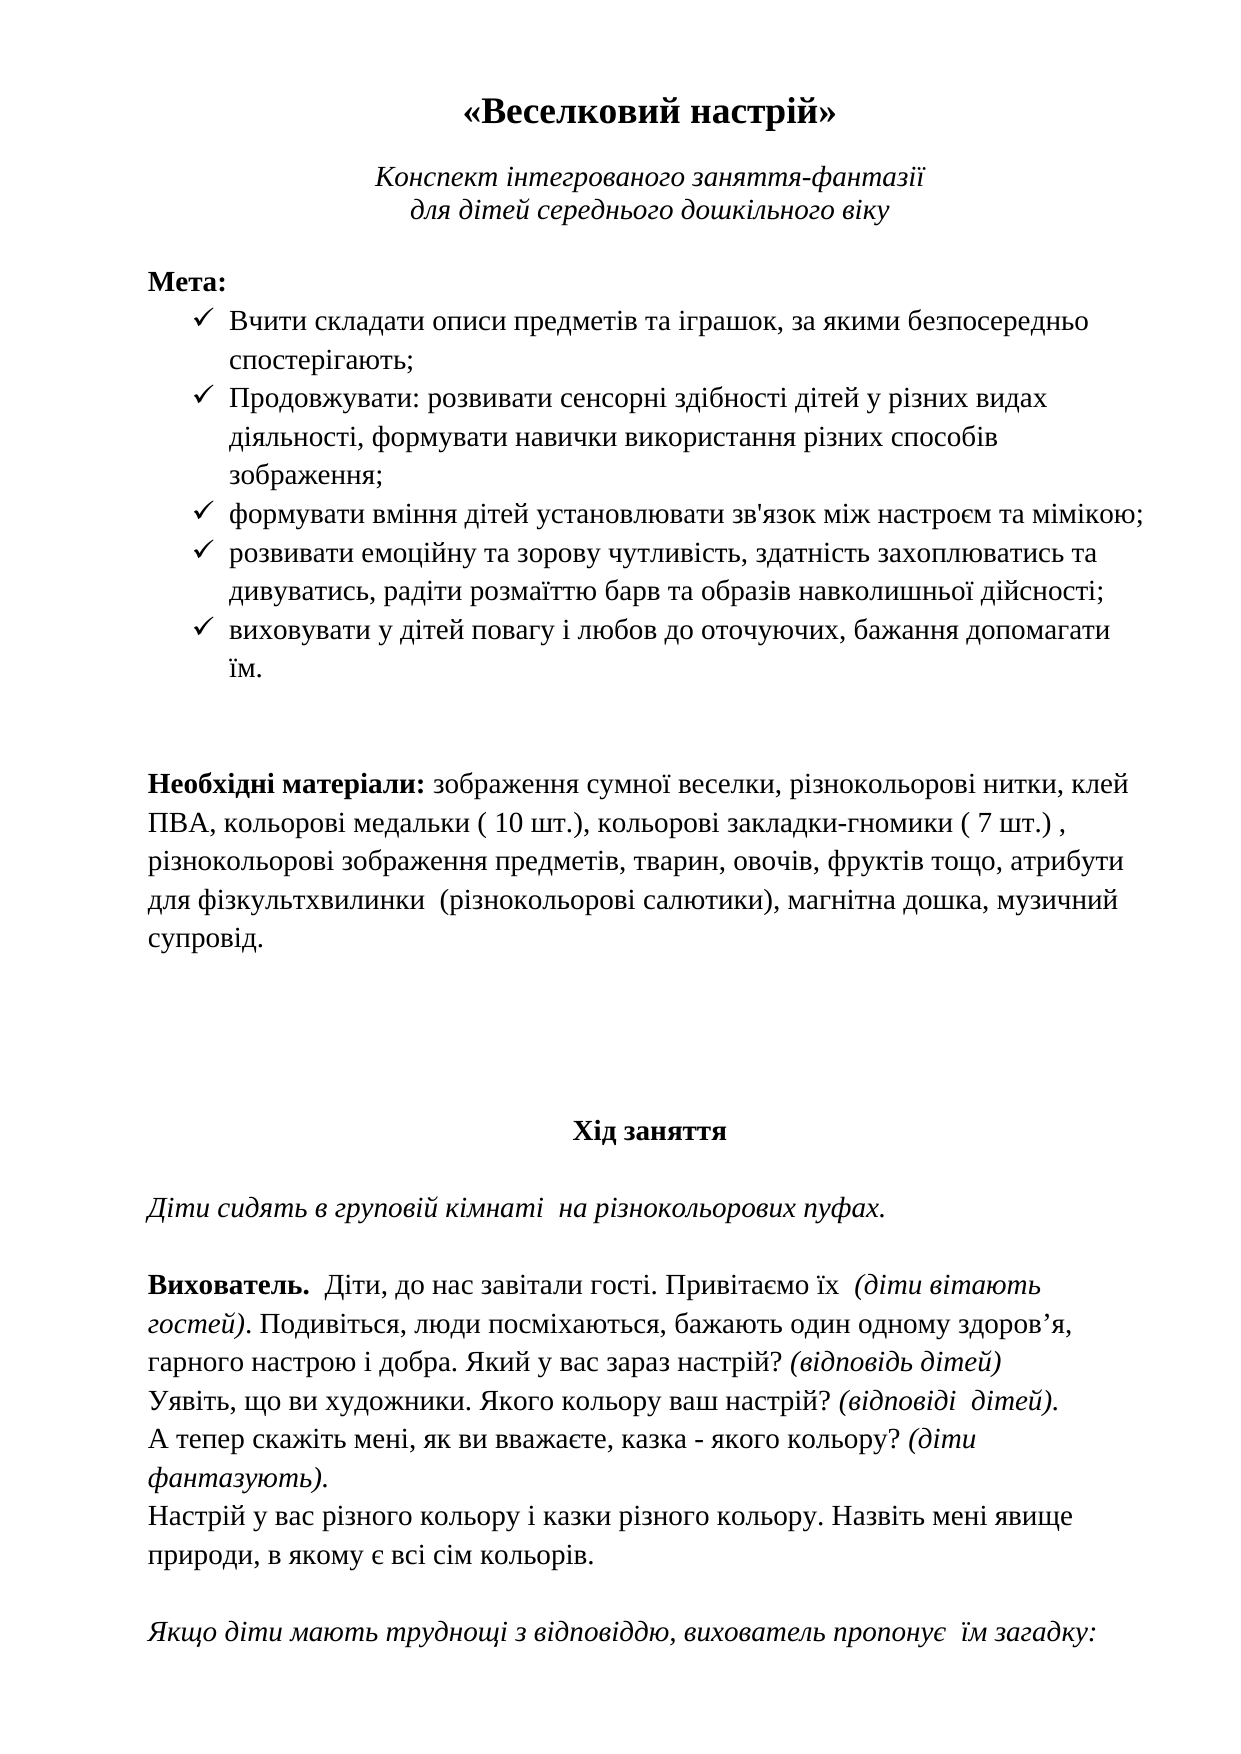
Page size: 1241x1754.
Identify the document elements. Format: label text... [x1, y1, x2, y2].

text Мета: [148, 264, 1152, 298]
list формувати вміння дітей установлювати зв'язок між настроєм та мімікою; [191, 496, 1152, 530]
text Вихователь. Діти, до нас завітали гості. Привітаємо їх (діти вітають гостей). Подивіться, люди посміхаються, бажають один одному здоров’я, гарного настрою і добра. Який у вас зараз настрій? (відповідь дітей) [148, 1267, 1152, 1378]
list розвивати емоційну та зорову чутливість, здатність захоплюватись та дивуватись, радіти розмаїттю барв та образів навколишньої дійсності; [191, 535, 1152, 607]
list Вчити складати описи предметів та іграшок, за якими безпосередньо спостерігають; [191, 303, 1152, 375]
text А тепер скажіть мені, як ви вважаєте, казка - якого кольору? (діти фантазують). [148, 1421, 1152, 1493]
text Необхідні матеріали: зображення сумної веселки, різнокольорові нитки, клей ПВА, кольорові медальки ( 10 шт.), кольорові закладки-гномики ( 7 шт.) , різнокольорові зображення предметів, тварин, овочів, фруктів тощо, атрибути для фізкультхвилинки (різнокольорові салютики), магнітна дошка, музичний супровід. [148, 766, 1152, 954]
text Хід заняття [148, 1113, 1152, 1147]
text Настрій у вас різного кольору і казки різного кольору. Назвіть мені явище природи, в якому є всі сім кольорів. [148, 1498, 1152, 1571]
text Діти сидять в груповій кімнаті на різнокольорових пуфах. [148, 1190, 1152, 1224]
text «Веселковий настрій» [148, 88, 1152, 132]
text Конспект інтегрованого заняття-фантазії [148, 159, 1152, 192]
text Якщо діти мають труднощі з відповіддю, вихователь пропонує їм загадку: [148, 1614, 1152, 1648]
list Продовжувати: розвивати сенсорні здібності дітей у різних видах діяльності, формувати навички використання різних способів зображення; [191, 380, 1152, 491]
list виховувати у дітей повагу і любов до оточуючих, бажання допомагати їм. [191, 612, 1152, 684]
text для дітей середнього дошкільного віку [148, 192, 1152, 226]
text Уявіть, що ви художники. Якого кольору ваш настрій? (відповіді дітей). [148, 1383, 1152, 1416]
